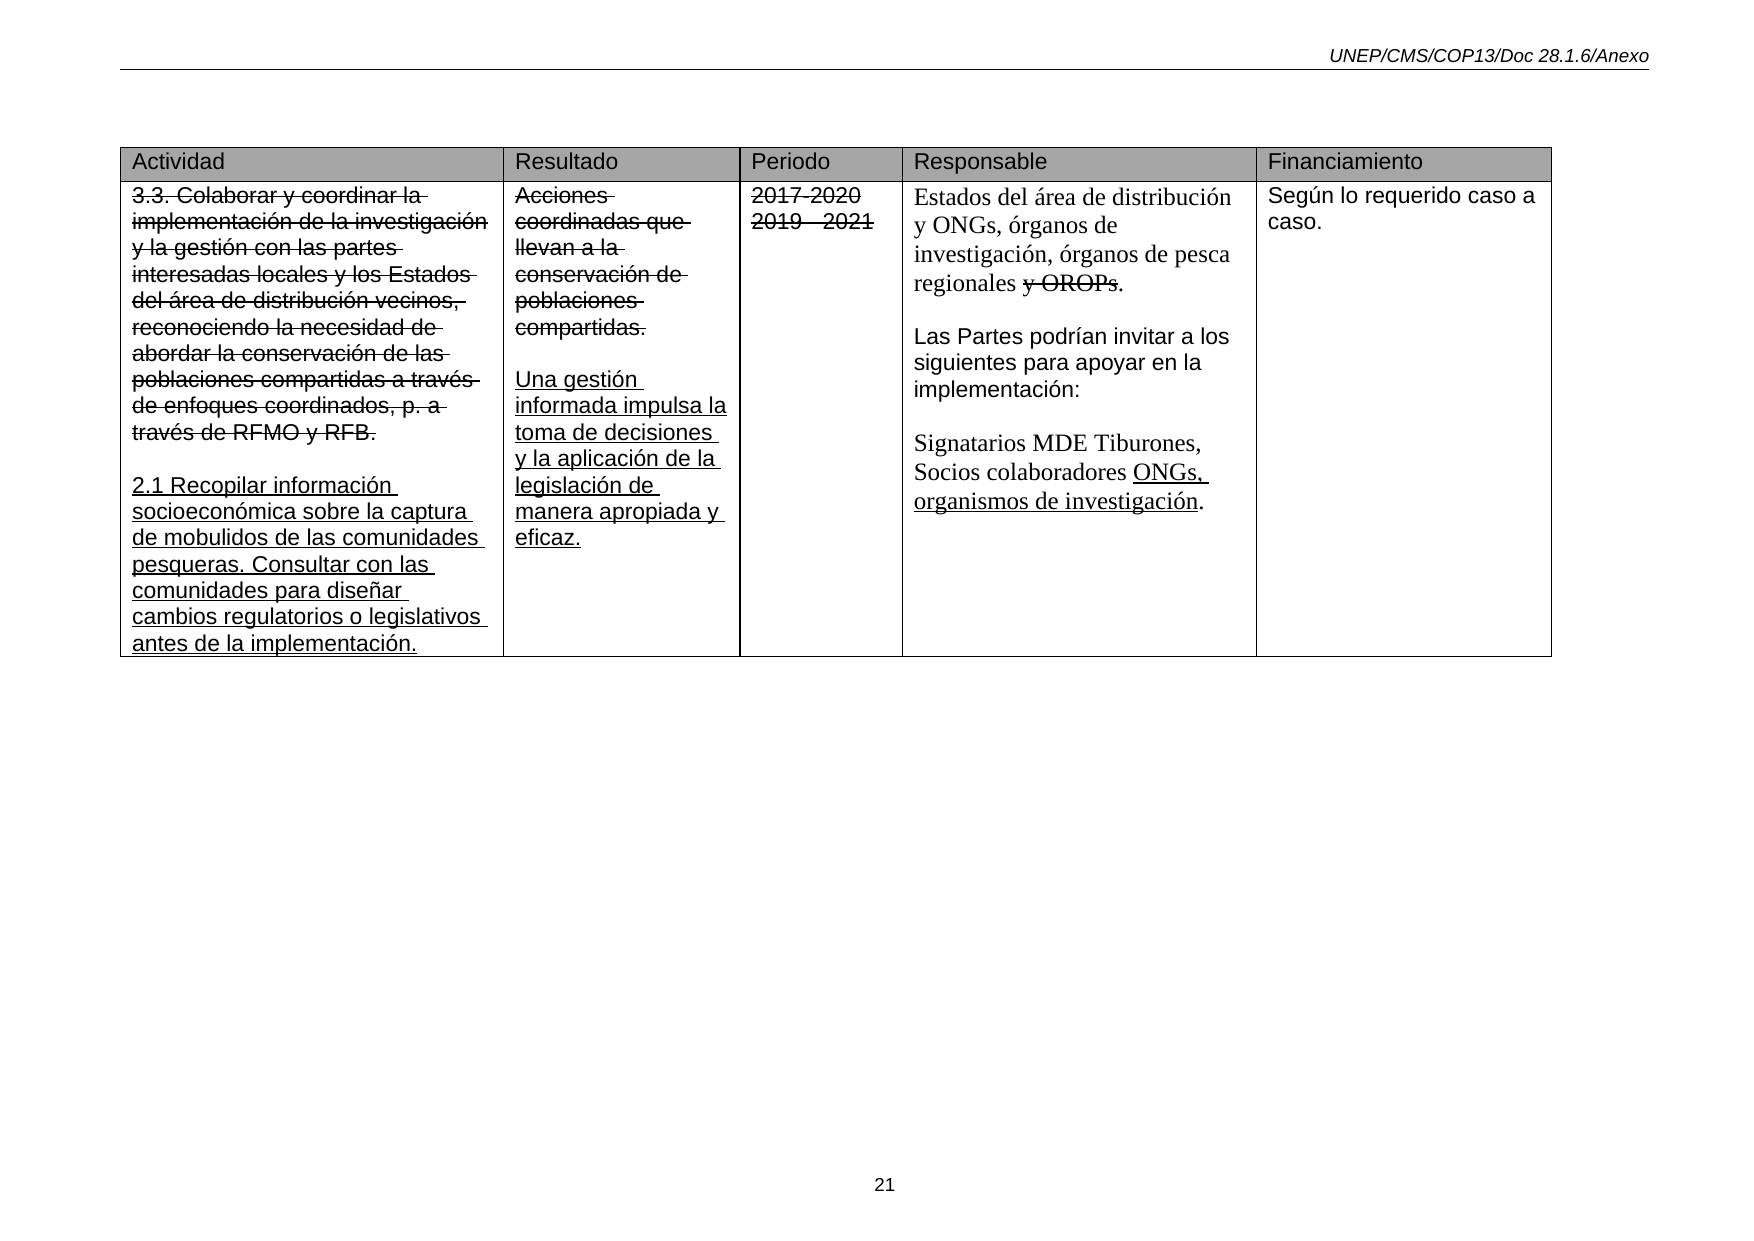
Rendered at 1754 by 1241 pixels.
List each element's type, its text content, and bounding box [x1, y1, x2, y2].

table_cell Estados del área de distribución y ONGs, órganos de investigación, órganos de pesca regionales y OROPs. Las Partes podrían invitar a los siguientes para apoyar en la implementación: Signatarios MDE Tiburones, Socios colaboradores ONGs, organismos de investigación. [903, 182, 1256, 656]
table_header Financiamiento [1257, 148, 1551, 181]
table_header Periodo [741, 148, 902, 181]
table_header Responsable [903, 148, 1256, 181]
table_cell 3.3. Colaborar y coordinar la implementación de la investigación y la gestión con las partes interesadas locales y los Estados del área de distribución vecinos, reconociendo la necesidad de abordar la conservación de las poblaciones compartidas a través de enfoques coordinados, p. a través de RFMO y RFB. 2.1 Recopilar información socioeconómica sobre la captura de mobulidos de las comunidades pesqueras. Consultar con las comunidades para diseñar cambios regulatorios o legislativos antes de la implementación. [121, 182, 503, 656]
table_cell Acciones coordinadas que llevan a la conservación de poblaciones compartidas. Una gestión informada impulsa la toma de decisiones y la aplicación de la legislación de manera apropiada y eficaz. [504, 182, 739, 656]
table_header Actividad [121, 148, 503, 181]
table_cell Según lo requerido caso a caso. [1257, 182, 1551, 656]
table_cell 2017-2020 2019 - 2021 [741, 182, 902, 656]
table_header Resultado [504, 148, 739, 181]
